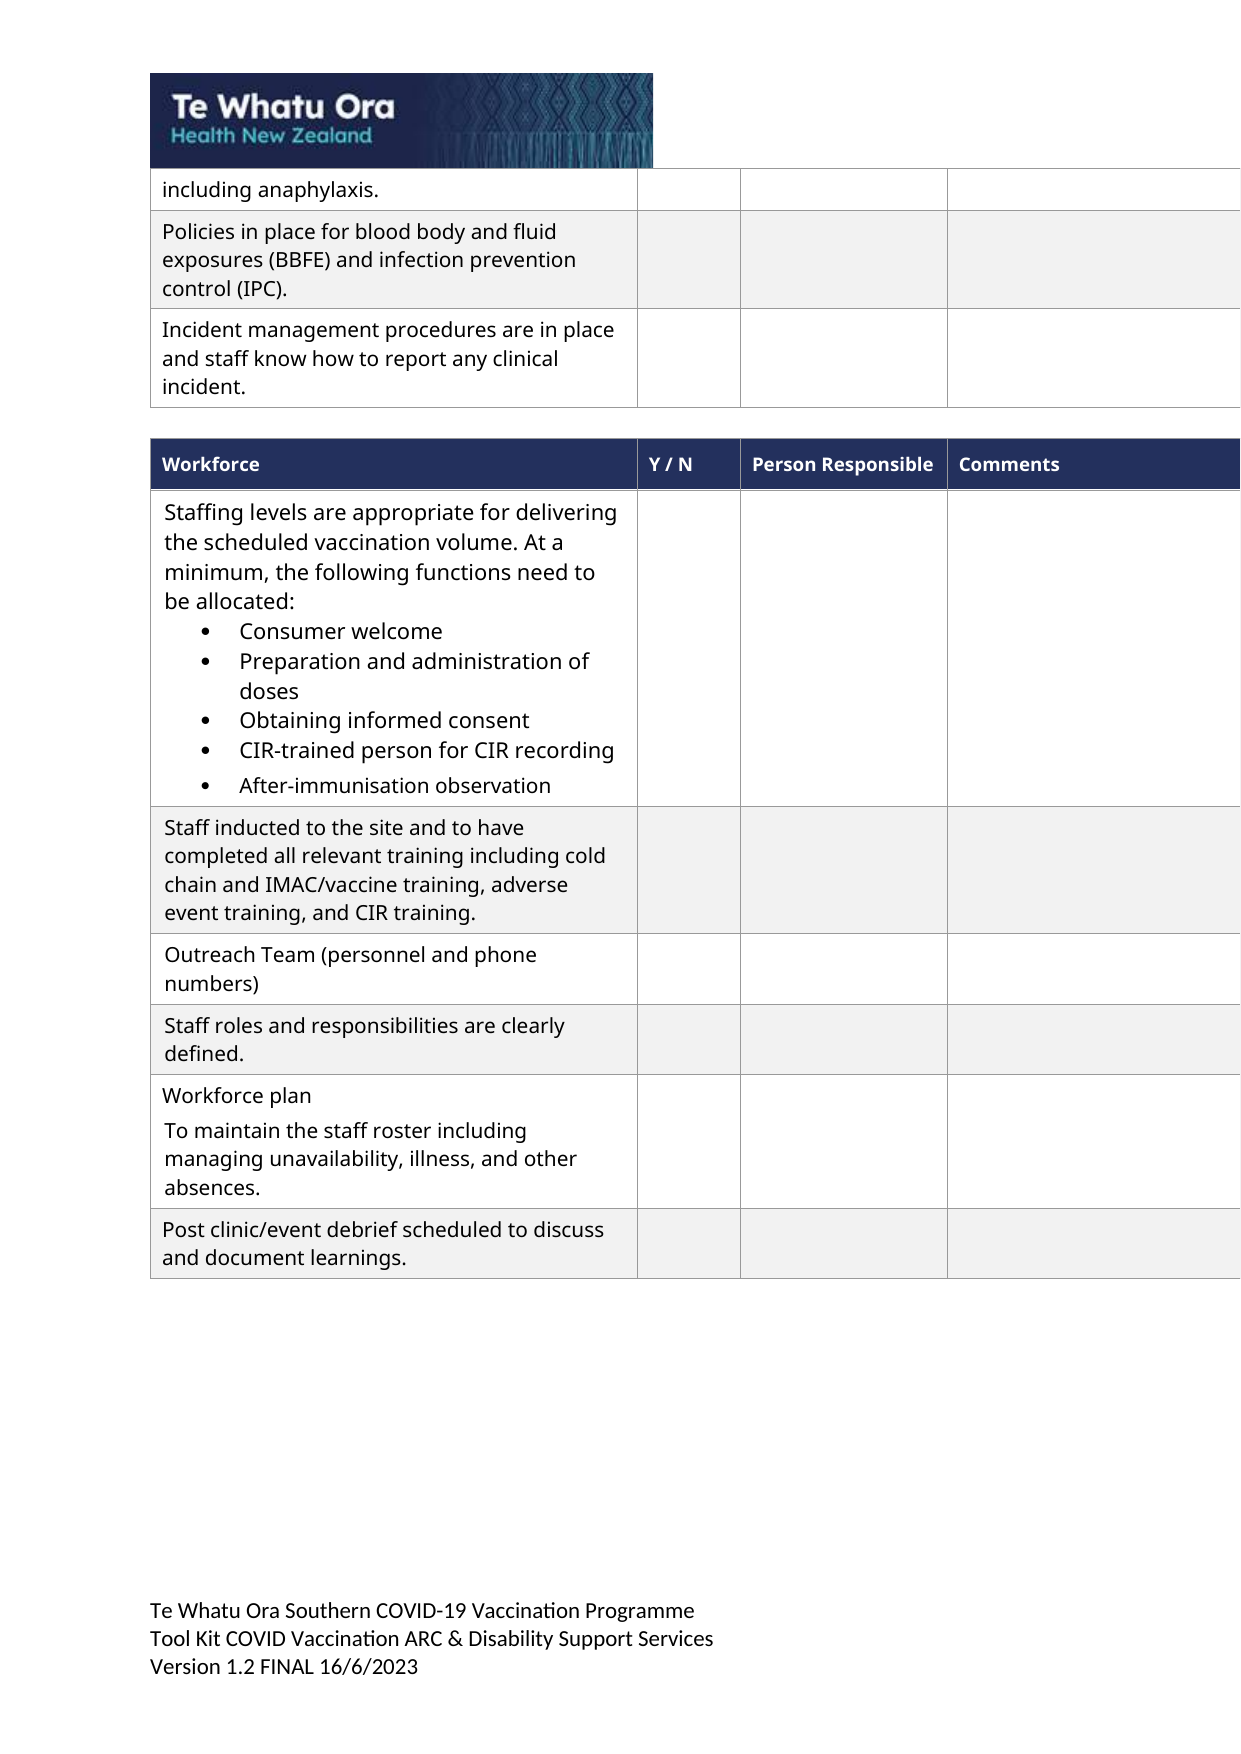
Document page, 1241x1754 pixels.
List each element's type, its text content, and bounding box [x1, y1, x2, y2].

table_cell [741, 211, 947, 308]
table_cell [948, 309, 1240, 407]
table_cell Post clinic/event debrief scheduled to discuss and document learnings. [151, 1209, 637, 1278]
table_cell Staff roles and responsibilities are clearly defined. [151, 1005, 637, 1074]
table_cell Workforce plan To maintain the staff roster including managing unavailability, illness, and other absences. [151, 1075, 637, 1208]
table_cell [638, 169, 740, 209]
table_header Workforce [151, 439, 637, 489]
table_cell [948, 1209, 1240, 1278]
table_cell [948, 211, 1240, 308]
table_cell [638, 211, 740, 308]
table_cell [741, 1209, 947, 1278]
table_cell [948, 1005, 1240, 1074]
table_cell [638, 1005, 740, 1074]
table_cell Process in place for monitoring, managing, and reporting medical emergencies and adverse events following immunisation, including anaphylaxis. [151, 169, 637, 209]
table_cell Outreach Team (personnel and phone numbers) [151, 934, 637, 1004]
table_cell [638, 934, 740, 1004]
table_cell [638, 1209, 740, 1278]
table_cell Staff inducted to the site and to have completed all relevant training including cold chain and IMAC/vaccine training, adverse event training, and CIR training. [151, 807, 637, 933]
table_cell [638, 309, 740, 407]
table_cell [948, 934, 1240, 1004]
table_header Y / N [638, 439, 740, 489]
table_cell [741, 1075, 947, 1208]
table_cell [638, 807, 740, 933]
table_cell [638, 491, 740, 806]
table_cell [741, 807, 947, 933]
table_cell [948, 807, 1240, 933]
table_header Person Responsible [741, 439, 947, 489]
table_cell [741, 309, 947, 407]
table_cell [741, 169, 947, 209]
table_cell [948, 169, 1240, 209]
table_header Comments [948, 439, 1240, 489]
table_cell Incident management procedures are in place and staff know how to report any clinical incident. [151, 309, 637, 407]
table_cell [638, 1075, 740, 1208]
table_cell [948, 1075, 1240, 1208]
table_cell [741, 491, 947, 806]
table_cell Staffing levels are appropriate for delivering the scheduled vaccination volume. At a minimum, the following functions need to be allocated: Consumer welcome Preparation and administration of doses Obtaining informed consent CIR-trained person for CIR recording After-immunisation observation [151, 491, 637, 806]
table_cell [741, 934, 947, 1004]
table_cell [948, 491, 1240, 806]
picture [150, 73, 654, 168]
table_cell [741, 1005, 947, 1074]
table_cell Policies in place for blood body and fluid exposures (BBFE) and infection prevention control (IPC). [151, 211, 637, 308]
